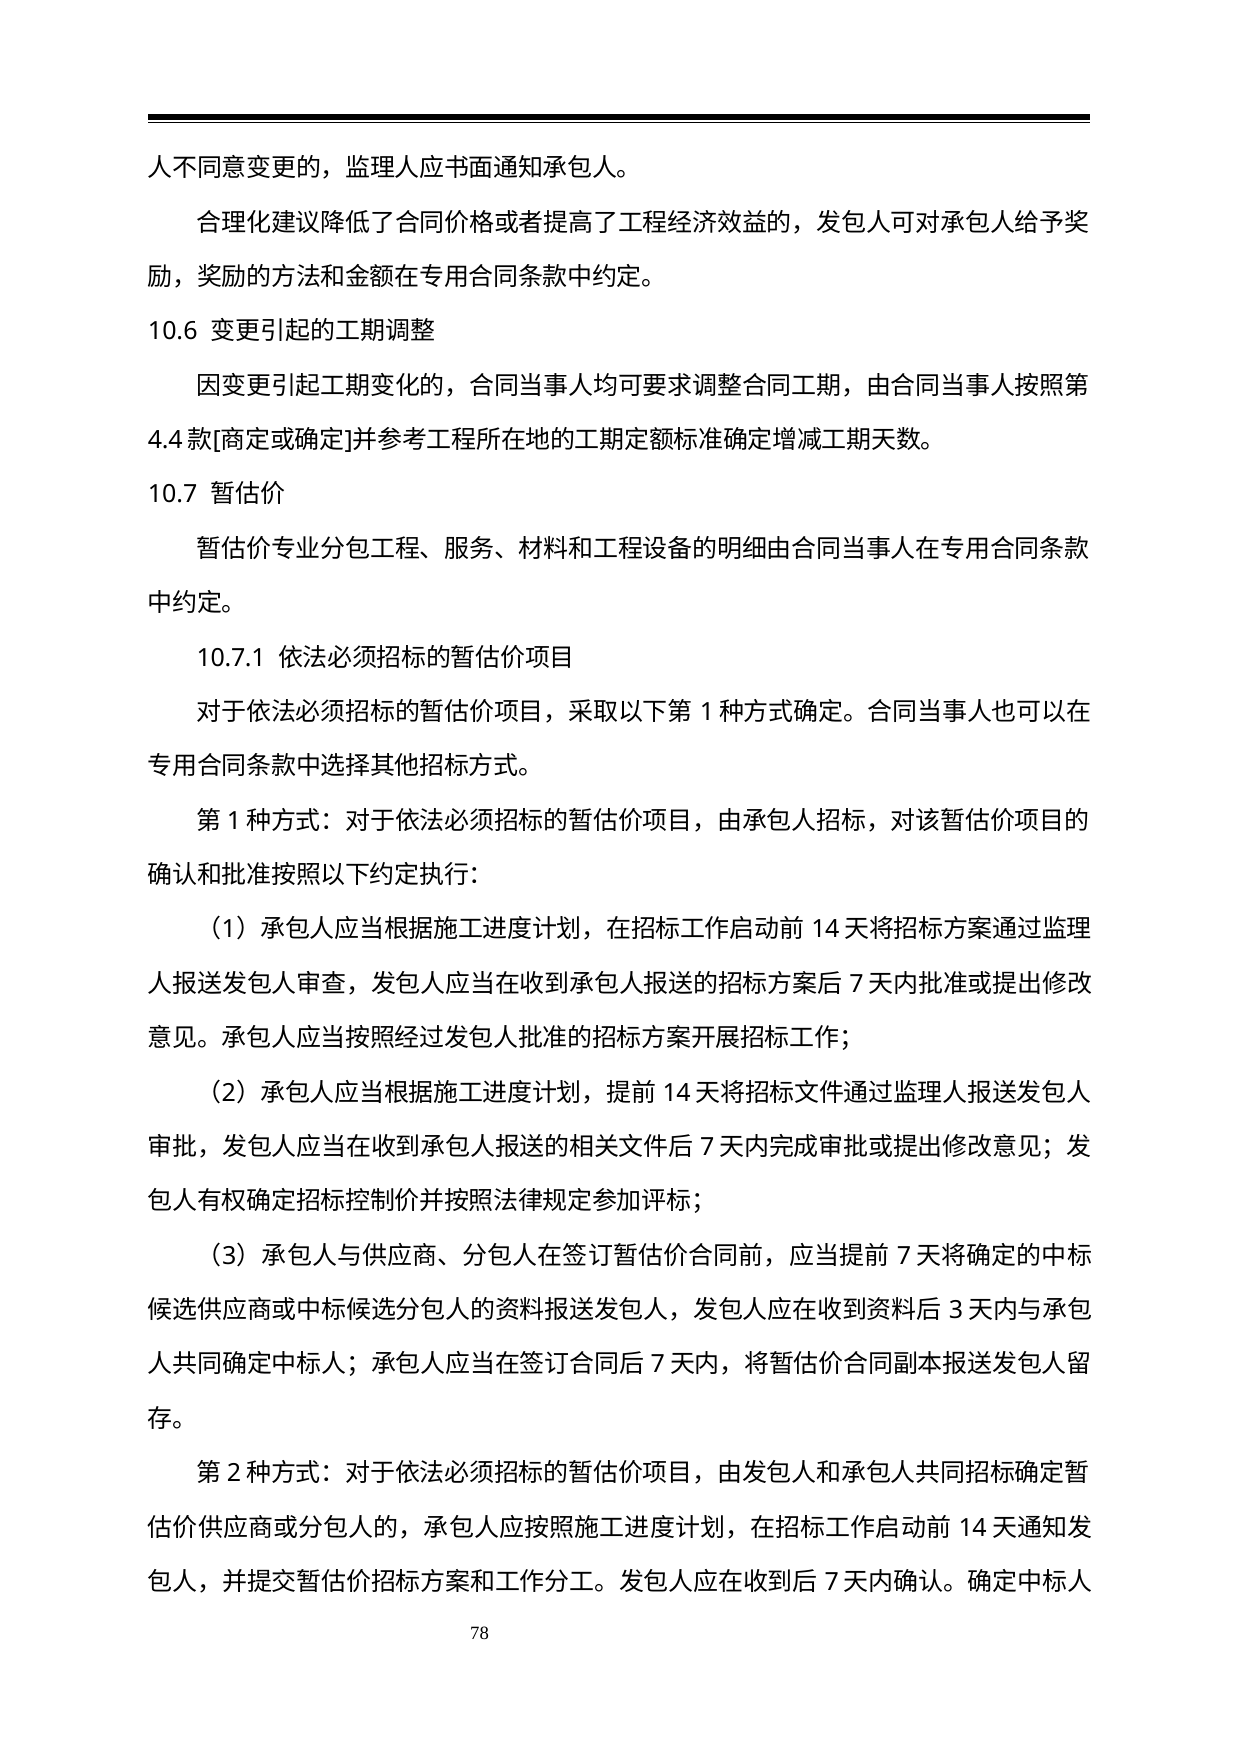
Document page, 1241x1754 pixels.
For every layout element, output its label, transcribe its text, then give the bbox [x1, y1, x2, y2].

text 因变更引起工期变化的，合同当事人均可要求调整合同工期，由合同当事人按照第4.4款[商定或确定]并参考工程所在地的工期定额标准确定增减工期天数。 [148, 365, 1092, 456]
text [148, 1453, 1092, 1598]
text 10.7.1 依法必须招标的暂估价项目 [148, 637, 1092, 673]
text 第1种方式：对于依法必须招标的暂估价项目，由承包人招标，对该暂估价项目的确认和批准按照以下约定执行： [148, 800, 1092, 891]
text 对于依法必须招标的暂估价项目，采取以下第1种方式确定。合同当事人也可以在专用合同条款中选择其他招标方式。 [148, 691, 1092, 782]
text （2）承包人应当根据施工进度计划，提前14天将招标文件通过监理人报送发包人审批，发包人应当在收到承包人报送的相关文件后7天内完成审批或提出修改意见；发包人有权确定招标控制价并按照法律规定参加评标； [148, 1072, 1092, 1217]
text （1）承包人应当根据施工进度计划，在招标工作启动前14天将招标方案通过监理人报送发包人审查，发包人应当在收到承包人报送的招标方案后7天内批准或提出修改意见。承包人应当按照经过发包人批准的招标方案开展招标工作； [148, 909, 1092, 1054]
text （3）承包人与供应商、分包人在签订暂估价合同前，应当提前7天将确定的中标候选供应商或中标候选分包人的资料报送发包人，发包人应在收到资料后3天内与承包人共同确定中标人；承包人应当在签订合同后7天内，将暂估价合同副本报送发包人留存。 [148, 1235, 1092, 1434]
text 10.6 变更引起的工期调整 [148, 311, 1092, 347]
text 10.7 暂估价 [148, 474, 1092, 510]
text 暂估价专业分包工程、服务、材料和工程设备的明细由合同当事人在专用合同条款中约定。 [148, 528, 1092, 619]
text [148, 148, 1092, 184]
text 合理化建议降低了合同价格或者提高了工程经济效益的，发包人可对承包人给予奖励，奖励的方法和金额在专用合同条款中约定。 [148, 202, 1092, 293]
